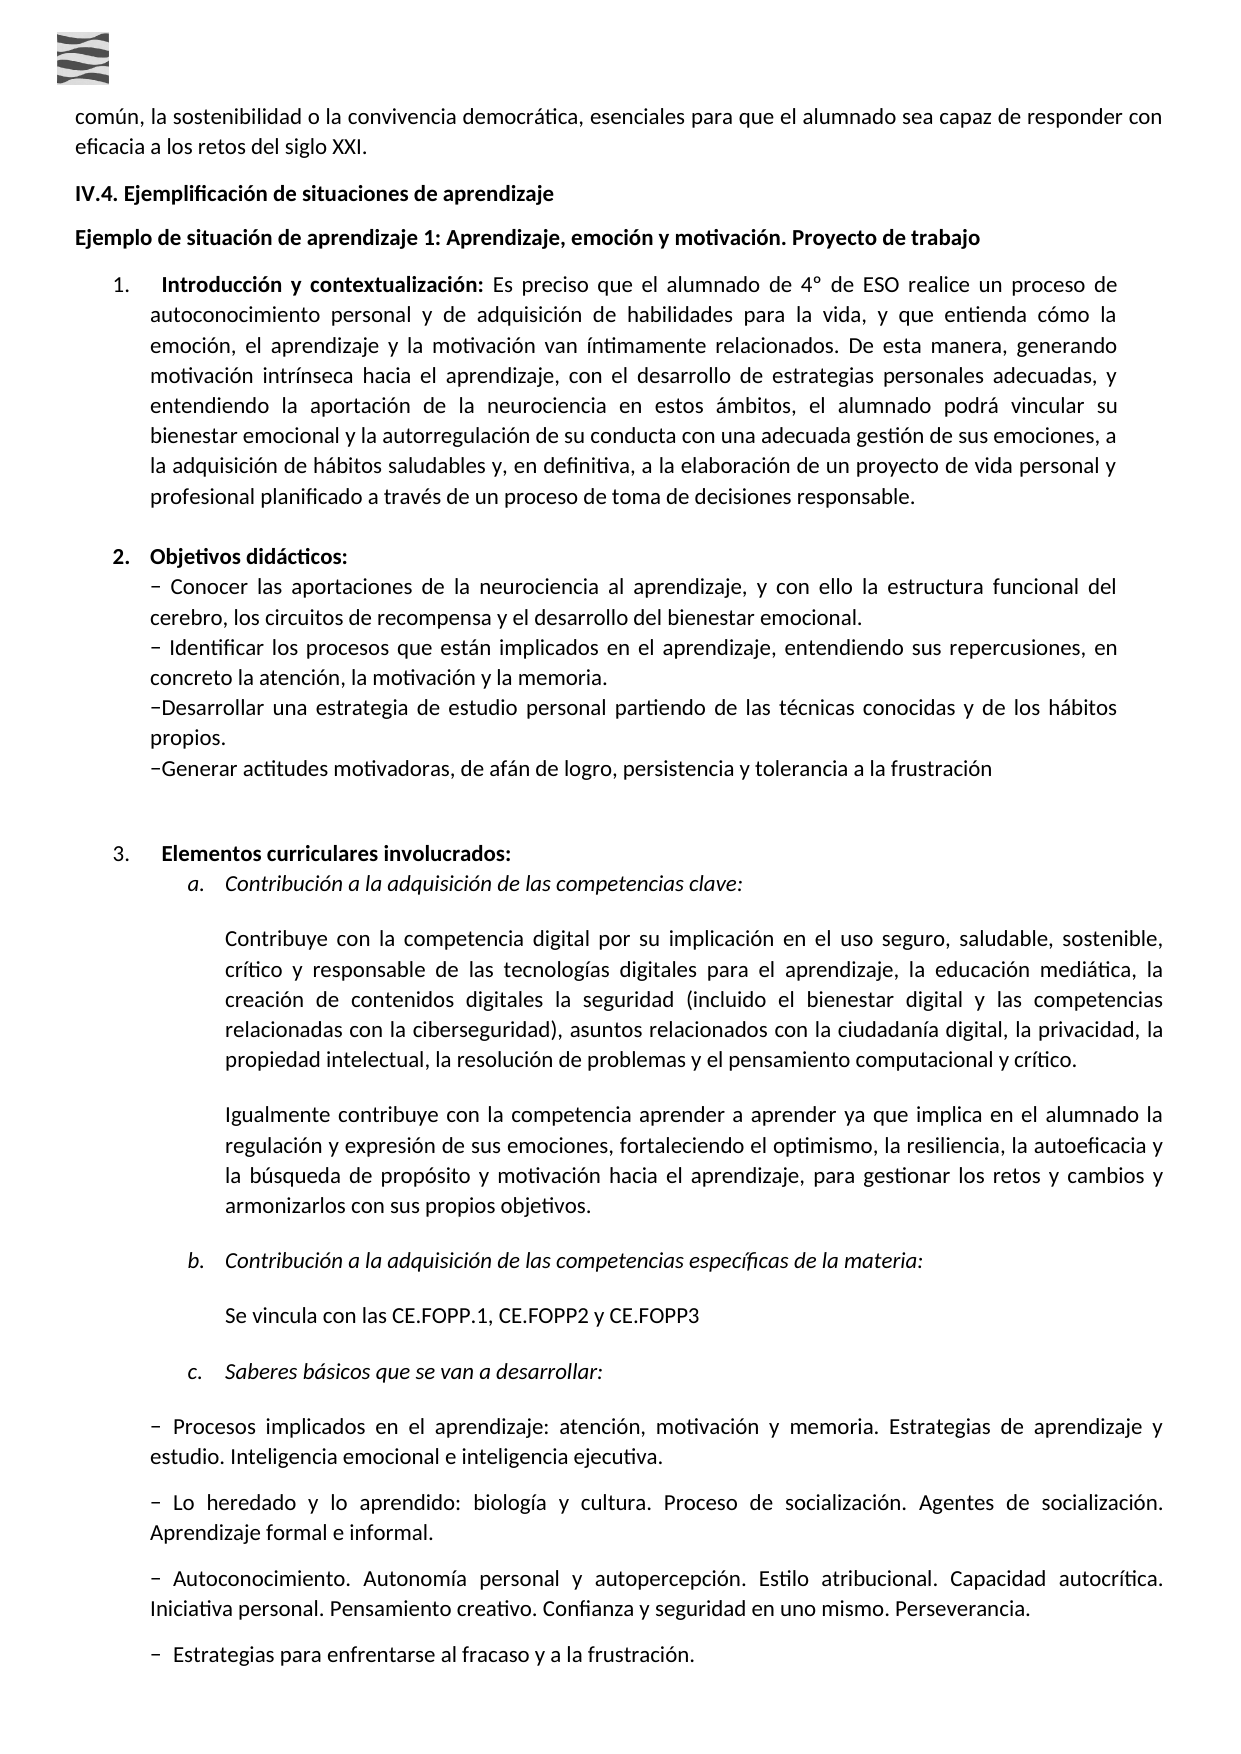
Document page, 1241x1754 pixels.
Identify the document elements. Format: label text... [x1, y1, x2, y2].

list Contribución a la adquisición de las competencias clave: [187, 869, 1119, 897]
text − Autoconocimiento. Autonomía personal y autopercepción. Estilo atribucional. Capacidad autocrítica. Iniciativa personal. Pensamiento creativo. Confianza y seguridad en uno mismo. Perseverancia. [150, 1564, 1165, 1622]
text Ejemplo de situación de aprendizaje 1: Aprendizaje, emoción y motivación. Proyecto de trabajo [75, 223, 1165, 252]
list Contribución a la adquisición de las competencias específicas de la materia: [187, 1246, 1119, 1274]
text − Procesos implicados en el aprendizaje: atención, motivación y memoria. Estrategias de aprendizaje y estudio. Inteligencia emocional e inteligencia ejecutiva. [150, 1412, 1165, 1470]
text −Desarrollar una estrategia de estudio personal partiendo de las técnicas conocidas y de los hábitos propios. [150, 693, 1119, 752]
text − Lo heredado y lo aprendido: biología y cultura. Proceso de socialización. Agentes de socialización. Aprendizaje formal e informal. [150, 1488, 1165, 1546]
subtitle IV.4. Ejemplificación de situaciones de aprendizaje [75, 179, 1165, 207]
text −Generar actitudes motivadoras, de afán de logro, persistencia y tolerancia a la frustración [150, 754, 1119, 782]
list Introducción y contextualización: Es preciso que el alumnado de 4º de ESO realice un proceso de autoconocimiento personal y de adquisición de habilidades para la vida, y que entienda cómo la emoción, el aprendizaje y la motivación van íntimamente relacionados. De esta manera, generando motivación intrínseca hacia el aprendizaje, con el desarrollo de estrategias personales adecuadas, y entendiendo la aportación de la neurociencia en estos ámbitos, el alumnado podrá vincular su bienestar emocional y la autorregulación de su conducta con una adecuada gestión de sus emociones, a la adquisición de hábitos saludables y, en definitiva, a la elaboración de un proyecto de vida personal y profesional planificado a través de un proceso de toma de decisiones responsable. [112, 270, 1119, 510]
text Se vincula con las CE.FOPP.1, CE.FOPP2 y CE.FOPP3 [225, 1302, 1119, 1330]
list Objetivos didácticos: [112, 542, 1119, 570]
text − Estrategias para enfrentarse al fracaso y a la frustración. [150, 1640, 1165, 1668]
text − Conocer las aportaciones de la neurociencia al aprendizaje, y con ello la estructura funcional del cerebro, los circuitos de recompensa y el desarrollo del bienestar emocional. [150, 572, 1119, 631]
text Contribuye con la competencia digital por su implicación en el uso seguro, saludable, sostenible, crítico y responsable de las tecnologías digitales para el aprendizaje, la educación mediática, la creación de contenidos digitales la seguridad (incluido el bienestar digital y las competencias relacionadas con la ciberseguridad), asuntos relacionados con la ciudadanía digital, la privacidad, la propiedad intelectual, la resolución de problemas y el pensamiento computacional y crítico. [225, 924, 1165, 1073]
text − Identificar los procesos que están implicados en el aprendizaje, entendiendo sus repercusiones, en concreto la atención, la motivación y la memoria. [150, 633, 1119, 691]
list Elementos curriculares involucrados: [112, 839, 1119, 867]
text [75, 102, 1165, 160]
list Saberes básicos que se van a desarrollar: [187, 1357, 1119, 1385]
text Igualmente contribuye con la competencia aprender a aprender ya que implica en el alumnado la regulación y expresión de sus emociones, fortaleciendo el optimismo, la resiliencia, la autoeficacia y la búsqueda de propósito y motivación hacia el aprendizaje, para gestionar los retos y cambios y armonizarlos con sus propios objetivos. [225, 1101, 1165, 1219]
